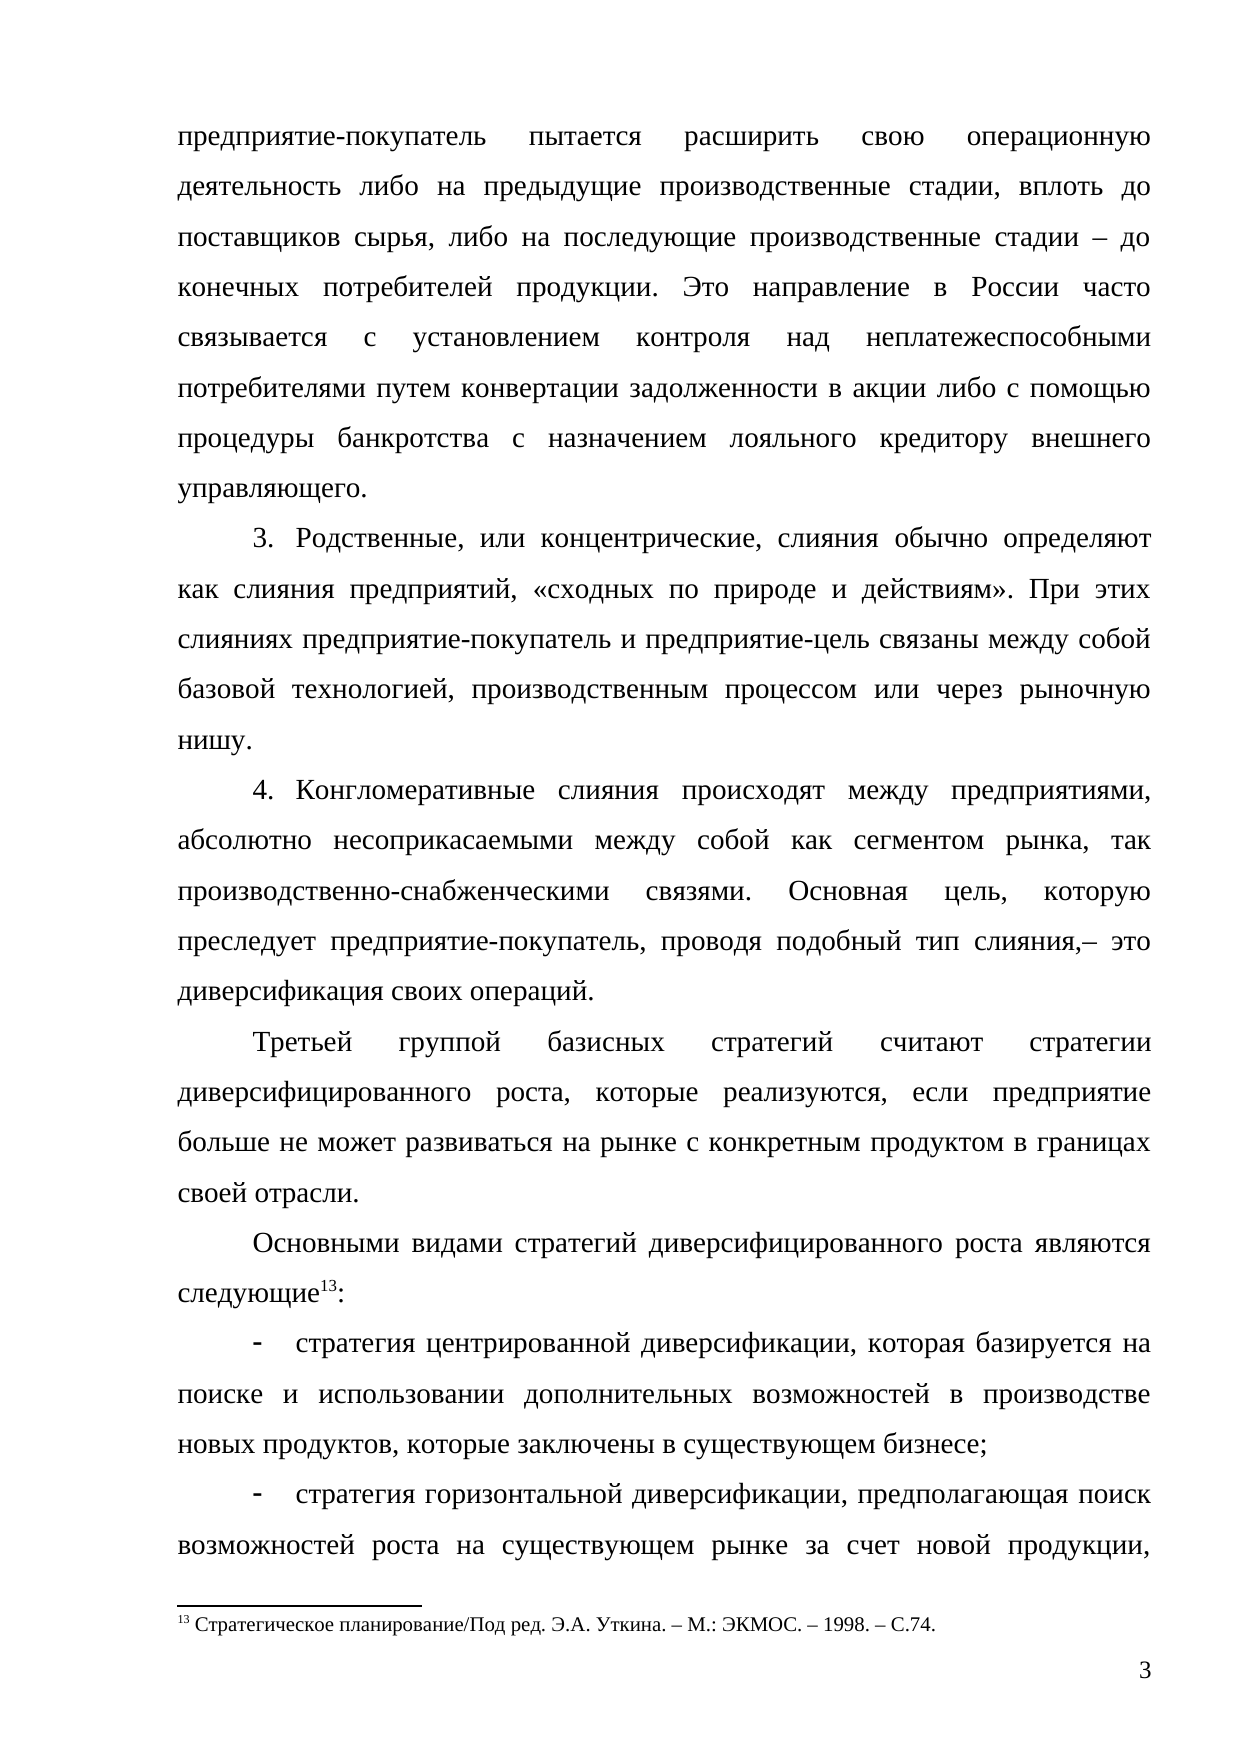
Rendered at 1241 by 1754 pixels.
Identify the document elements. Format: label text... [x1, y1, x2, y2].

list стратегия центрированной диверсификации, которая базируется на поиске и использовании дополнительных возможностей в производстве новых продуктов, которые заключены в существующем бизнесе; [177, 1326, 1152, 1460]
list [177, 1477, 1152, 1561]
text Основными видами стратегий диверсифицированного роста являются следующие: [177, 1225, 1152, 1309]
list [177, 118, 1152, 504]
list Конгломеративные слияния происходят между предприятиями, абсолютно несоприкасаемыми между собой как сегментом рынка, так производственно-снабженческими связями. Основная цель, которую преследует предприятие-покупатель, проводя подобный тип слияния,– это диверсификация своих операций. [177, 772, 1152, 1007]
list Родственные, или концентрические, слияния обычно определяют как слияния предприятий, «сходных по природе и действиям». При этих слияниях предприятие-покупатель и предприятие-цель связаны между собой базовой технологией, производственным процессом или через рыночную нишу. [177, 521, 1152, 755]
text Третьей группой базисных стратегий считают стратегии диверсифицированного роста, которые реализуются, если предприятие больше не может развиваться на рынке с конкретным продуктом в границах своей отрасли. [177, 1024, 1152, 1208]
